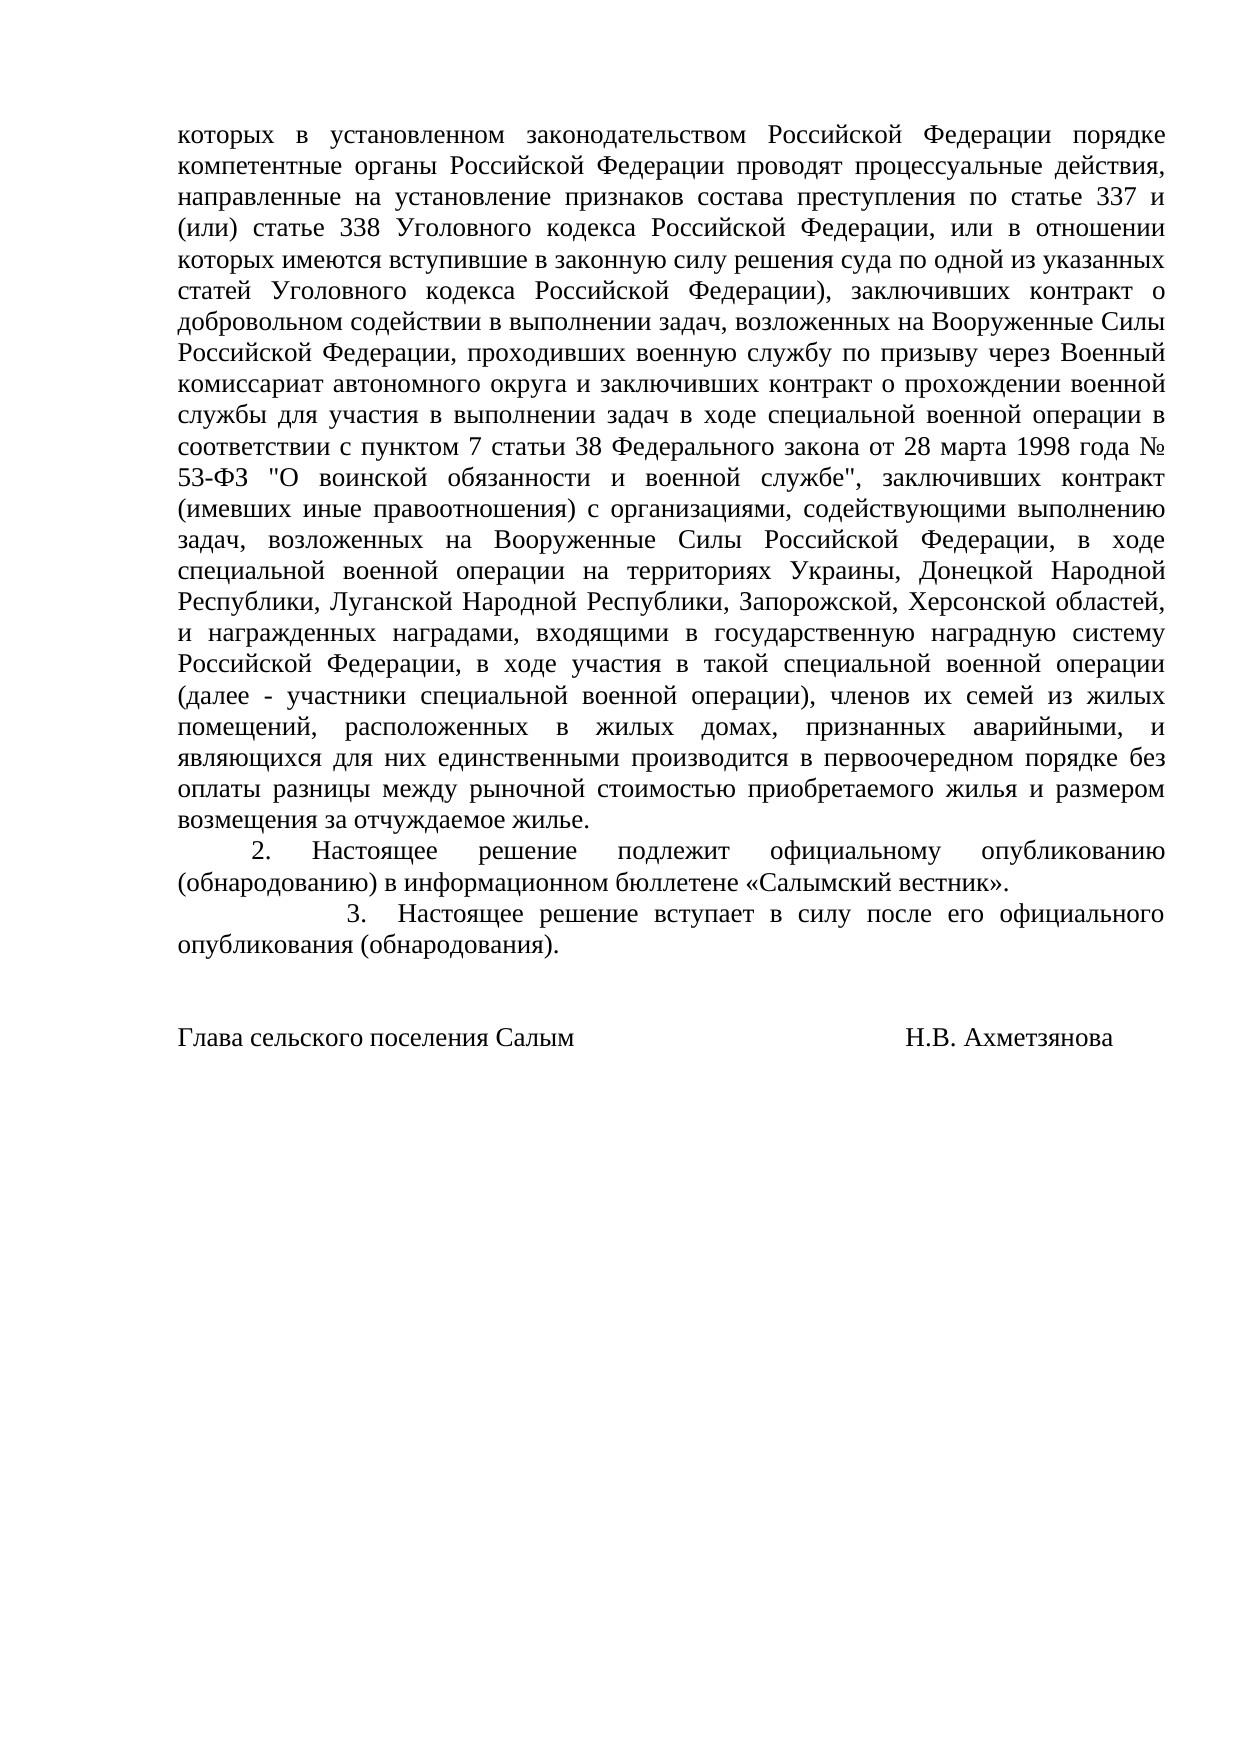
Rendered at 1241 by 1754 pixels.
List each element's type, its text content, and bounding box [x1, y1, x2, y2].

text 2. Настоящее решение подлежит официальному опубликованию (обнародованию) в информационном бюллетене «Салымский вестник». [177, 834, 1167, 897]
text 3. Настоящее решение вступает в силу после его официального опубликования (обнародования). [177, 897, 1167, 959]
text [177, 118, 1167, 834]
text Глава сельского поселения Салым Н.В. Ахметзянова [177, 1021, 1167, 1052]
